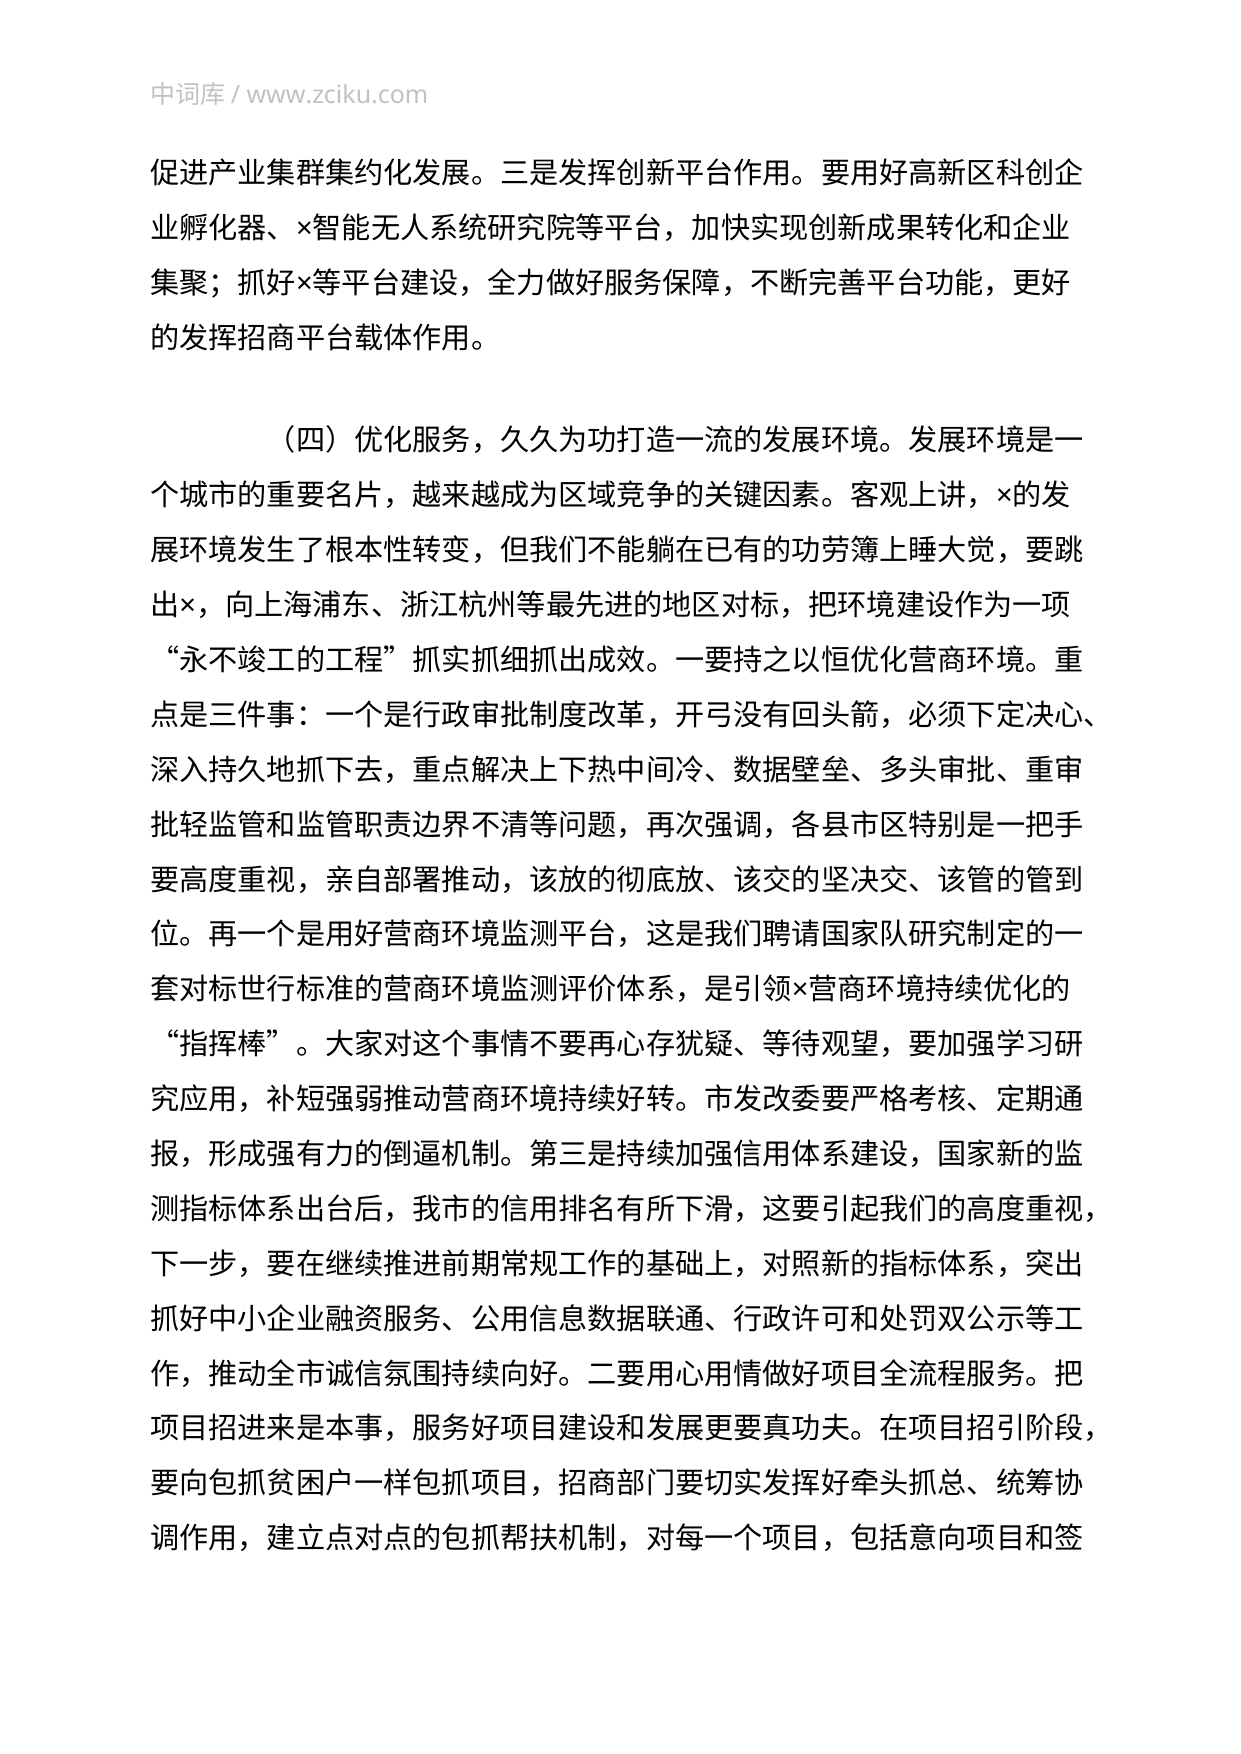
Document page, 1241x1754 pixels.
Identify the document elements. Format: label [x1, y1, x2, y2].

text [150, 150, 1090, 357]
text [150, 417, 1090, 1557]
